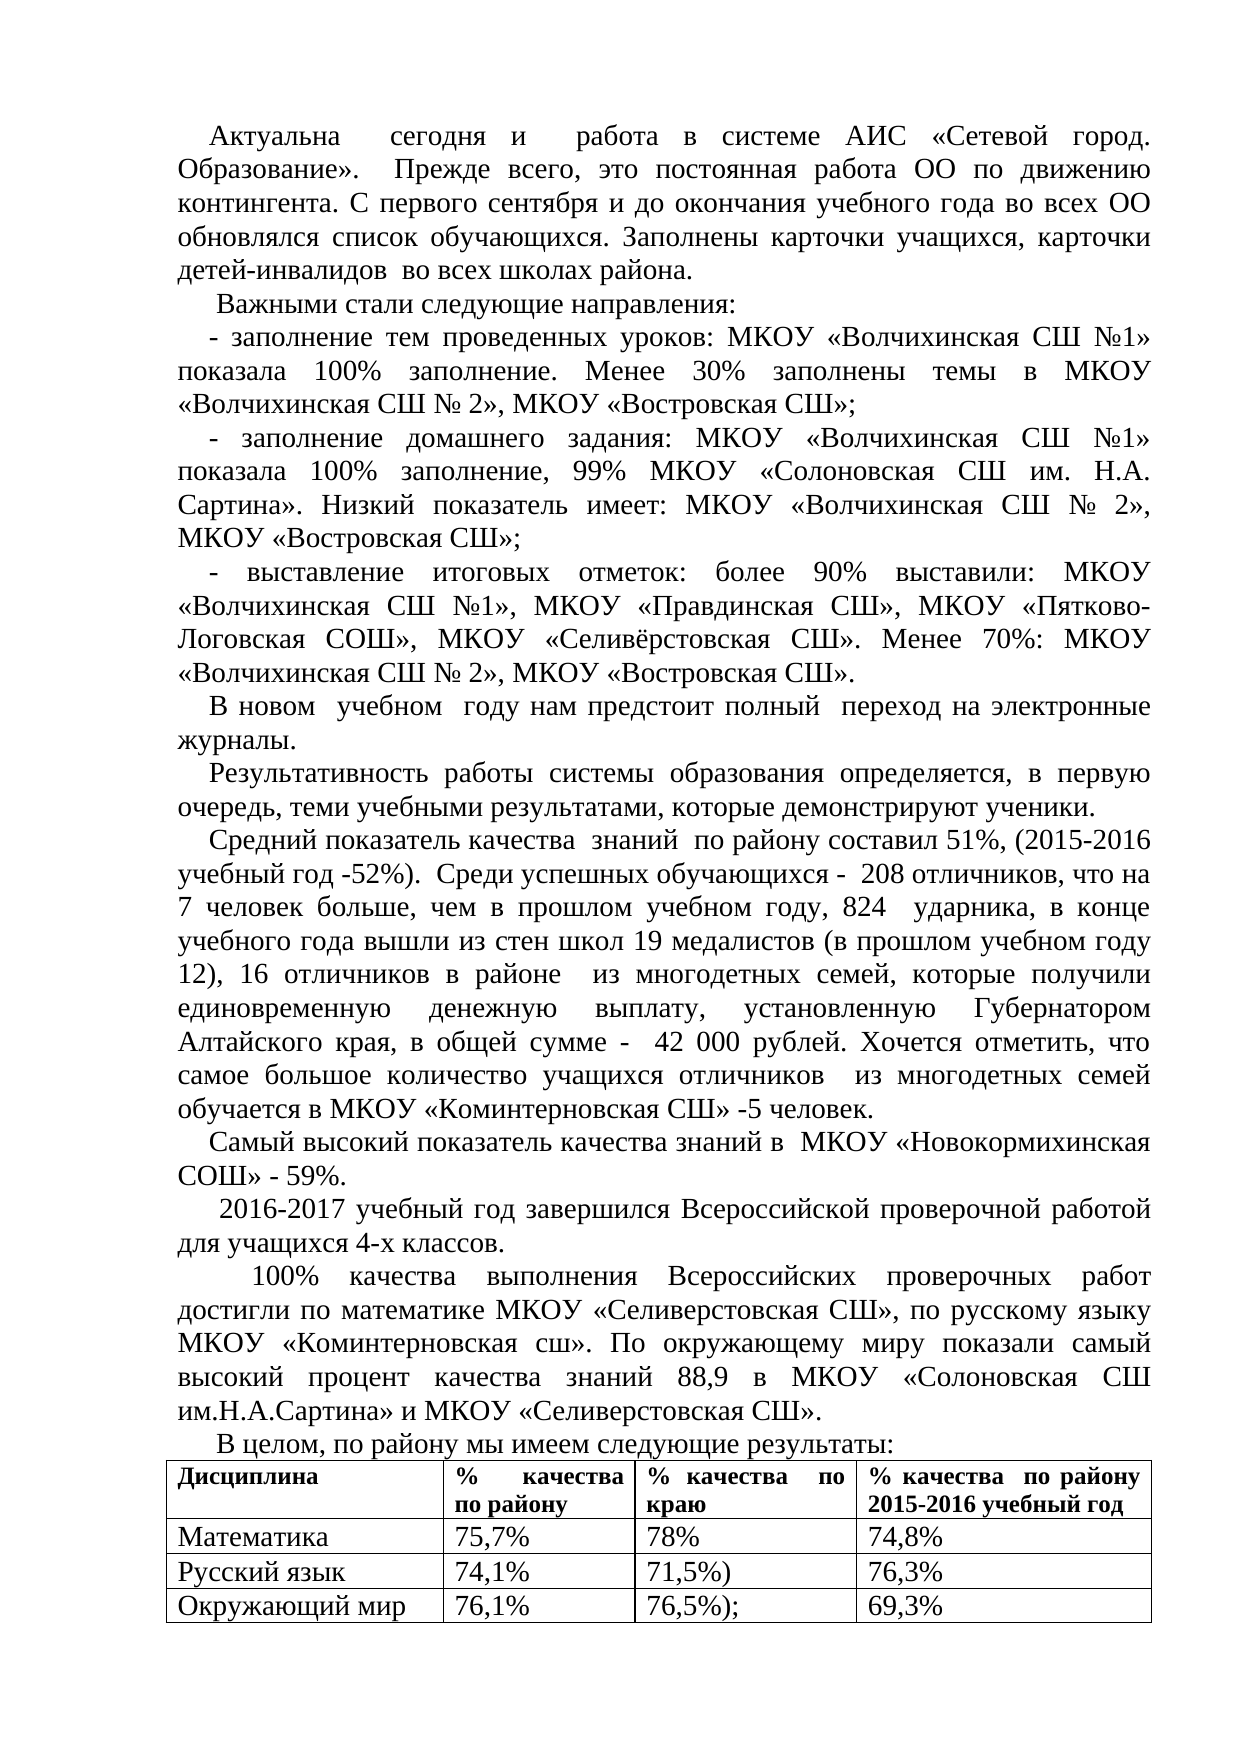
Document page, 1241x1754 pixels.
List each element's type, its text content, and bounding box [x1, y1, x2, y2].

table_cell 69,3% [857, 1589, 1151, 1622]
table_cell 78% [636, 1519, 856, 1553]
table_cell Математика [167, 1519, 443, 1553]
text - заполнение тем проведенных уроков: МКОУ «Волчихинская СШ №1» показала 100% заполнение. Менее 30% заполнены темы в МКОУ «Волчихинская СШ № 2», МКОУ «Востровская СШ»; [177, 319, 1152, 420]
text - выставление итоговых отметок: более 90% выставили: МКОУ «Волчихинская СШ №1», МКОУ «Правдинская СШ», МКОУ «Пятково-Логовская СОШ», МКОУ «Селивёрстовская СШ». Менее 70%: МКОУ «Волчихинская СШ № 2», МКОУ «Востровская СШ». [177, 554, 1152, 688]
text 2016-2017 учебный год завершился Всероссийской проверочной работой для учащихся 4-х классов. [177, 1191, 1152, 1258]
table_header Дисциплина [167, 1461, 443, 1518]
table_cell 76,5%); [636, 1589, 856, 1622]
text Средний показатель качества знаний по району составил 51%, (2015-2016 учебный год -52%). Среди успешных обучающихся - 208 отличников, что на 7 человек больше, чем в прошлом учебном году, 824 ударника, в конце учебного года вышли из стен школ 19 медалистов (в прошлом учебном году 12), 16 отличников в районе из многодетных семей, которые получили единовременную денежную выплату, установленную Губернатором Алтайского края, в общей сумме - 42 000 рублей. Хочется отметить, что самое большое количество учащихся отличников из многодетных семей обучается в МКОУ «Коминтерновская СШ» -5 человек. [177, 822, 1152, 1124]
text В новом учебном году нам предстоит полный переход на электронные журналы. [177, 688, 1152, 755]
table_header % качества по району [444, 1461, 634, 1518]
text Важными стали следующие направления: [177, 286, 1152, 319]
table_cell 76,3% [857, 1554, 1151, 1587]
table_header % качества по району 2015-2016 учебный год [857, 1461, 1151, 1518]
text Актуальна сегодня и работа в системе АИС «Сетевой город. Образование». Прежде всего, это постоянная работа ОО по движению контингента. С первого сентября и до окончания учебного года во всех ОО обновлялся список обучающихся. Заполнены карточки учащихся, карточки детей-инвалидов во всех школах района. [177, 118, 1152, 286]
table_cell Русский язык [167, 1554, 443, 1587]
table_header % качества по краю [636, 1461, 856, 1518]
table_cell 71,5%) [636, 1554, 856, 1587]
text - заполнение домашнего задания: МКОУ «Волчихинская СШ №1» показала 100% заполнение, 99% МКОУ «Солоновская СШ им. Н.А. Сартина». Низкий показатель имеет: МКОУ «Волчихинская СШ № 2», МКОУ «Востровская СШ»; [177, 420, 1152, 554]
text 100% качества выполнения Всероссийских проверочных работ достигли по математике МКОУ «Селиверстовская СШ», по русскому языку МКОУ «Коминтерновская сш». По окружающему миру показали самый высокий процент качества знаний 88,9 в МКОУ «Солоновская СШ им.Н.А.Сартина» и МКОУ «Селиверстовская СШ». [177, 1258, 1152, 1426]
table_cell 75,7% [444, 1519, 634, 1553]
text В целом, по району мы имеем следующие результаты: [177, 1426, 1152, 1460]
text Самый высокий показатель качества знаний в МКОУ «Новокормихинская СОШ» - 59%. [177, 1124, 1152, 1191]
table_cell 74,8% [857, 1519, 1151, 1553]
text Результативность работы системы образования определяется, в первую очередь, теми учебными результатами, которые демонстрируют ученики. [177, 755, 1152, 822]
table_cell Окружающий мир [167, 1589, 443, 1622]
table_cell 76,1% [444, 1589, 634, 1622]
table_cell 74,1% [444, 1554, 634, 1587]
